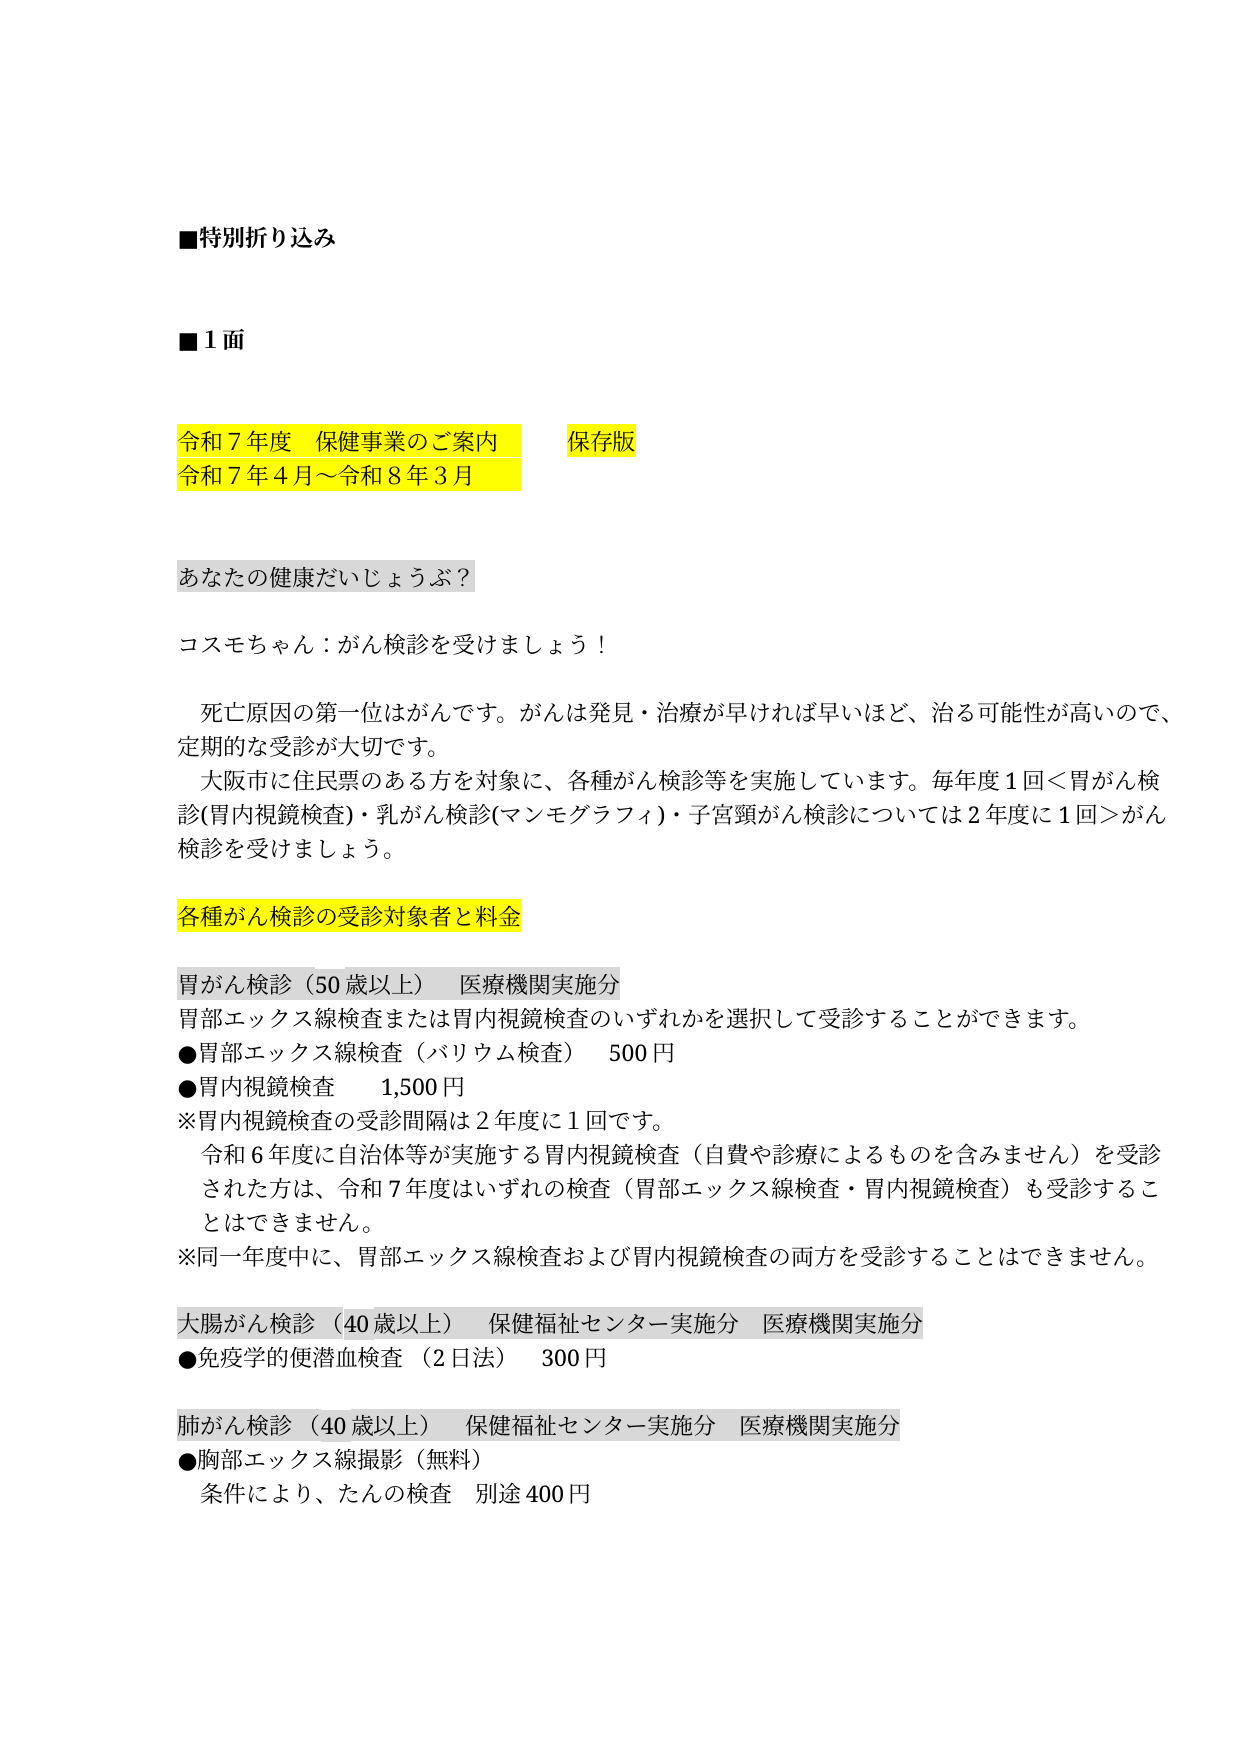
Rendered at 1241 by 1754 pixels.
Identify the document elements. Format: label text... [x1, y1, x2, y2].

text ●胸部エックス線撮影（無料） [177, 1442, 1177, 1476]
text 胃部エックス線検査または胃内視鏡検査のいずれかを選択して受診することができます。 [177, 1001, 1177, 1034]
text あなたの健康だいじょうぶ？ [177, 559, 1177, 593]
text ■特別折り込み [177, 219, 1177, 253]
text 死亡原因の第一位はがんです。がんは発見・治療が早ければ早いほど、治る可能性が高いので、定期的な受診が大切です。 [177, 695, 1177, 763]
text ■１面 [177, 321, 1177, 355]
text ●免疫学的便潜血検査 （2日法） 300円 [177, 1340, 1177, 1374]
text ※胃内視鏡検査の受診間隔は２年度に１回です。 [177, 1102, 1177, 1136]
text 条件により、たんの検査 別途400円 [177, 1476, 1177, 1510]
text 各種がん検診の受診対象者と料金 [177, 899, 1177, 933]
text 大腸がん検診 （40歳以上） 保健福祉センター実施分 医療機関実施分 [177, 1306, 1177, 1340]
text 令和７年４月～令和８年３月 [177, 457, 1177, 491]
text 肺がん検診 （40歳以上） 保健福祉センター実施分 医療機関実施分 [177, 1408, 1177, 1442]
text 令和6年度に自治体等が実施する胃内視鏡検査（自費や診療によるものを含みません）を受診された方は、令和7年度はいずれの検査（胃部エックス線検査・胃内視鏡検査）も受診することはできません。 [177, 1136, 1177, 1238]
text 大阪市に住民票のある方を対象に、各種がん検診等を実施しています。毎年度1回＜胃がん検診(胃内視鏡検査)・乳がん検診(マンモグラフィ)・子宮頸がん検診については2年度に1回＞がん検診を受けましょう。 [177, 763, 1177, 865]
text 令和７年度 保健事業のご案内 保存版 [177, 423, 1177, 457]
text コスモちゃん：がん検診を受けましょう！ [177, 627, 1177, 661]
text ※同一年度中に、胃部エックス線検査および胃内視鏡検査の両方を受診することはできません。 [177, 1238, 1177, 1272]
text 胃がん検診（50歳以上） 医療機関実施分 [177, 967, 1177, 1001]
text ●胃部エックス線検査（バリウム検査） 500円 [177, 1034, 1177, 1068]
text ●胃内視鏡検査 1,500円 [177, 1068, 1177, 1102]
